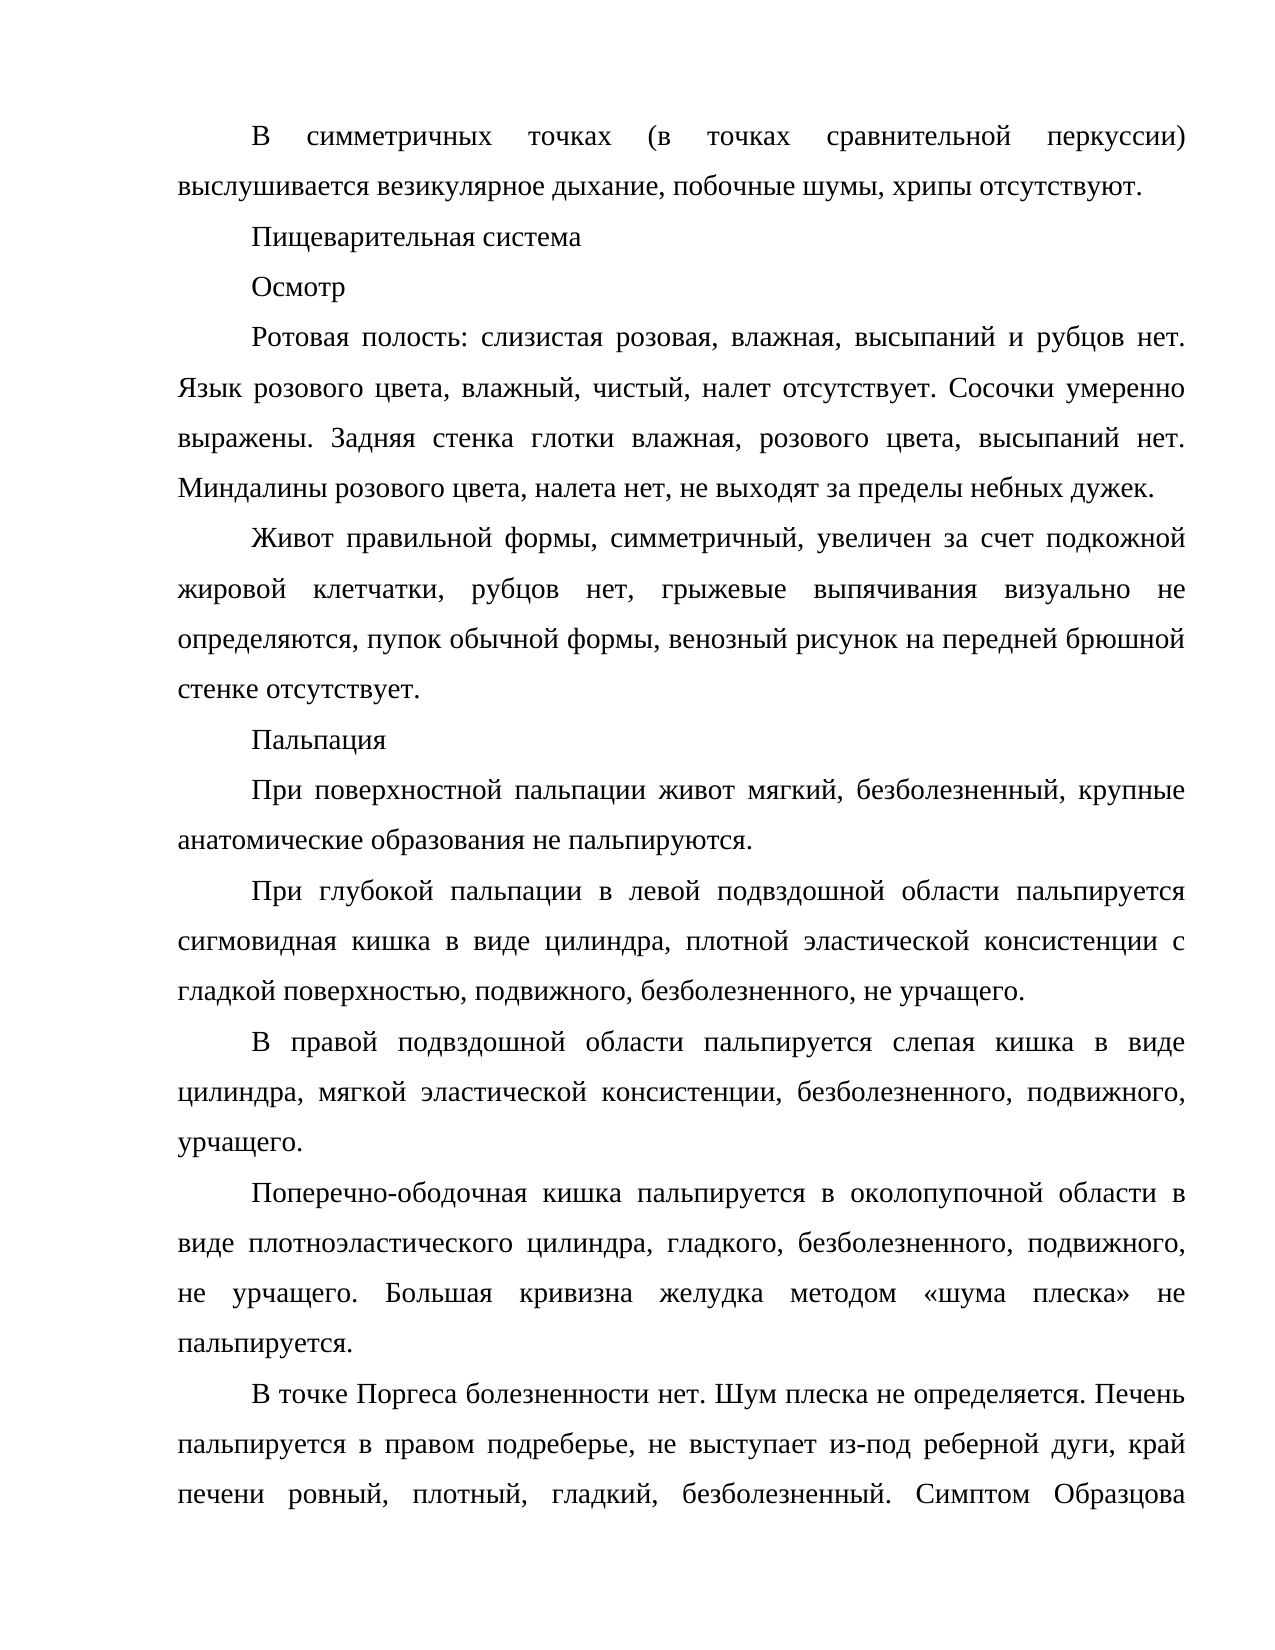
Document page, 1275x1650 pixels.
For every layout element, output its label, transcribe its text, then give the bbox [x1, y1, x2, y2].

text Живот правильной формы, симметричный, увеличен за счет подкожной жировой клетчатки, рубцов нет, грыжевые выпячивания визуально не определяются, пупок обычной формы, венозный рисунок на передней брюшной стенке отсутствует. [177, 521, 1186, 705]
text Ротовая полость: слизистая розовая, влажная, высыпаний и рубцов нет. Язык розового цвета, влажный, чистый, налет отсутствует. Сосочки умеренно выражены. Задняя стенка глотки влажная, розового цвета, высыпаний нет. Миндалины розового цвета, налета нет, не выходят за пределы небных дужек. [177, 319, 1186, 504]
text Пальпация [177, 722, 1186, 755]
text В правой подвздошной области пальпируется слепая кишка в виде цилиндра, мягкой эластической консистенции, безболезненного, подвижного, урчащего. [177, 1024, 1186, 1158]
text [177, 1376, 1186, 1510]
text При поверхностной пальпации живот мягкий, безболезненный, крупные анатомические образования не пальпируются. [177, 772, 1186, 856]
text Пищеварительная система [177, 219, 1186, 252]
text При глубокой пальпации в левой подвздошной области пальпируется сигмовидная кишка в виде цилиндра, плотной эластической консистенции с гладкой поверхностью, подвижного, безболезненного, не урчащего. [177, 873, 1186, 1007]
text Осмотр [177, 269, 1186, 303]
text Поперечно-ободочная кишка пальпируется в околопупочной области в виде плотноэластического цилиндра, гладкого, безболезненного, подвижного, не урчащего. Большая кривизна желудка методом «шума плеска» не пальпируется. [177, 1175, 1186, 1359]
text В симметричных точках (в точках сравнительной перкуссии) выслушивается везикулярное дыхание, побочные шумы, хрипы отсутствуют. [177, 118, 1186, 202]
